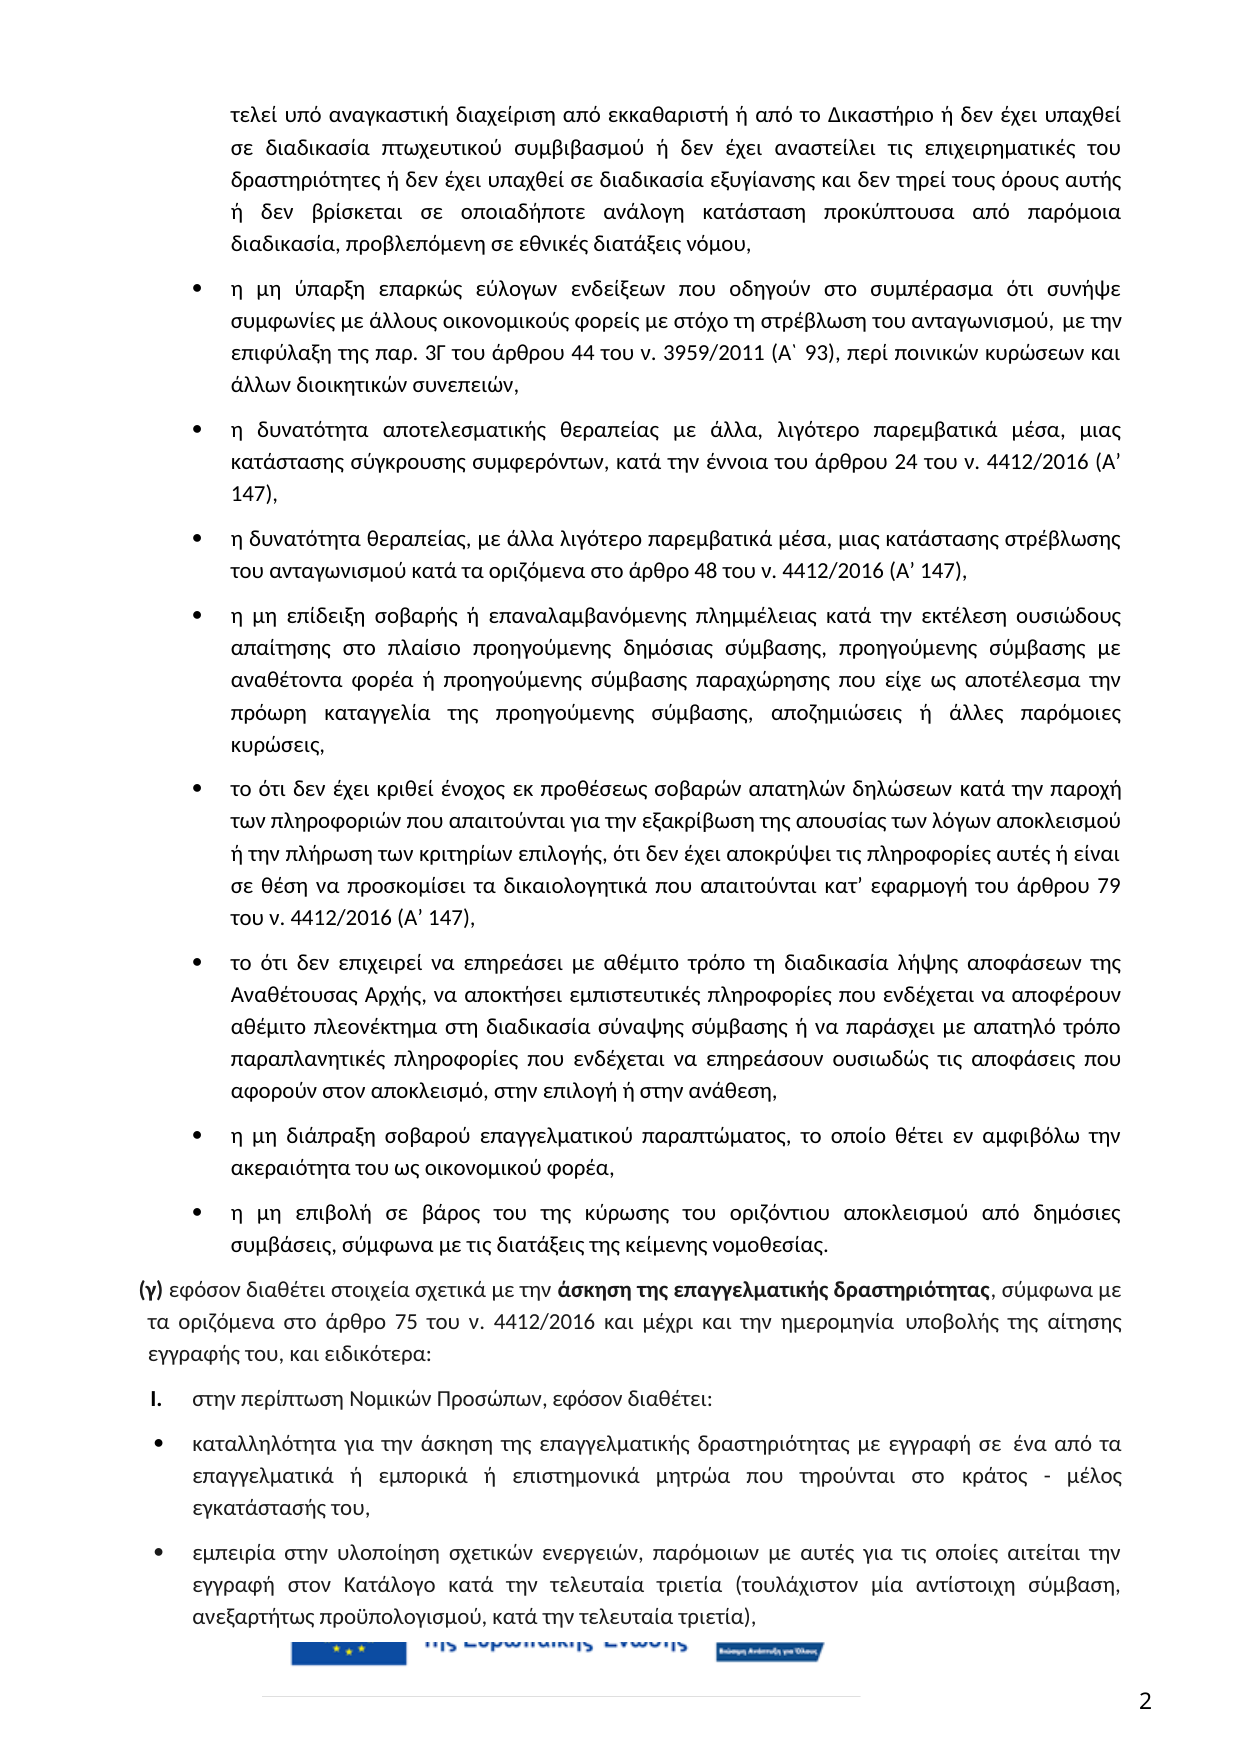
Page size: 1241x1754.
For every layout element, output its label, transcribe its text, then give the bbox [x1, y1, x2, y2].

text (γ) εφόσον διαθέτει στοιχεία σχετικά με την άσκηση της επαγγελματικής δραστηριότητας, σύμφωνα με τα οριζόμενα στο άρθρο 75 του ν. 4412/2016 και μέχρι και την ημερομηνία υποβολής της αίτησης εγγραφής του, και ειδικότερα: [133, 1275, 1122, 1367]
list η δυνατότητα θεραπείας, με άλλα λιγότερο παρεμβατικά μέσα, μιας κατάστασης στρέβλωσης του ανταγωνισμού κατά τα οριζόμενα στο άρθρο 48 του ν. 4412/2016 (Α’ 147), [193, 524, 1122, 584]
list στην περίπτωση Νομικών Προσώπων, εφόσον διαθέτει: [162, 1384, 1122, 1412]
list καταλληλότητα για την άσκηση της επαγγελματικής δραστηριότητας με εγγραφή σε ένα από τα επαγγελματικά ή εμπορικά ή επιστημονικά μητρώα που τηρούνται στο κράτος - μέλος εγκατάστασής του, [154, 1429, 1122, 1521]
list το ότι δεν επιχειρεί να επηρεάσει με αθέμιτο τρόπο τη διαδικασία λήψης αποφάσεων της Αναθέτουσας Αρχής, να αποκτήσει εμπιστευτικές πληροφορίες που ενδέχεται να αποφέρουν αθέμιτο πλεονέκτημα στη διαδικασία σύναψης σύμβασης ή να παράσχει με απατηλό τρόπο παραπλανητικές πληροφορίες που ενδέχεται να επηρεάσουν ουσιωδώς τις αποφάσεις που αφορούν στον αποκλεισμό, στην επιλογή ή στην ανάθεση, [193, 948, 1122, 1105]
list η μη διάπραξη σοβαρού επαγγελματικού παραπτώματος, το οποίο θέτει εν αμφιβόλω την ακεραιότητα του ως οικονομικού φορέα, [193, 1121, 1122, 1182]
list το ότι δεν έχει κριθεί ένοχος εκ προθέσεως σοβαρών απατηλών δηλώσεων κατά την παροχή των πληροφοριών που απαιτούνται για την εξακρίβωση της απουσίας των λόγων αποκλεισμού ή την πλήρωση των κριτηρίων επιλογής, ότι δεν έχει αποκρύψει τις πληροφορίες αυτές ή είναι σε θέση να προσκομίσει τα δικαιολογητικά που απαιτούνται κατ’ εφαρμογή του άρθρου 79 του ν. 4412/2016 (Α’ 147), [193, 774, 1122, 931]
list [193, 100, 1122, 257]
list η μη επιβολή σε βάρος του της κύρωσης του οριζόντιου αποκλεισμού από δημόσιες συμβάσεις, σύμφωνα με τις διατάξεις της κείμενης νομοθεσίας. [193, 1198, 1122, 1258]
list η δυνατότητα αποτελεσματικής θεραπείας με άλλα, λιγότερο παρεμβατικά μέσα, μιας κατάστασης σύγκρουσης συμφερόντων, κατά την έννοια του άρθρου 24 του ν. 4412/2016 (Α’ 147), [193, 415, 1122, 507]
picture [262, 1642, 864, 1700]
list εμπειρία στην υλοποίηση σχετικών ενεργειών, παρόμοιων με αυτές για τις οποίες αιτείται την εγγραφή στον Κατάλογο κατά την τελευταία τριετία (τουλάχιστον μία αντίστοιχη σύμβαση, ανεξαρτήτως προϋπολογισμού, κατά την τελευταία τριετία), [154, 1538, 1122, 1630]
list η μη επίδειξη σοβαρής ή επαναλαμβανόμενης πλημμέλειας κατά την εκτέλεση ουσιώδους απαίτησης στο πλαίσιο προηγούμενης δημόσιας σύμβασης, προηγούμενης σύμβασης με αναθέτοντα φορέα ή προηγούμενης σύμβασης παραχώρησης που είχε ως αποτέλεσμα την πρόωρη καταγγελία της προηγούμενης σύμβασης, αποζημιώσεις ή άλλες παρόμοιες κυρώσεις, [193, 601, 1122, 758]
list η μη ύπαρξη επαρκώς εύλογων ενδείξεων που οδηγούν στο συμπέρασμα ότι συνήψε συμφωνίες με άλλους οικονομικούς φορείς με στόχο τη στρέβλωση του ανταγωνισμού, με την επιφύλαξη της παρ. 3Γ του άρθρου 44 του ν. 3959/2011 (Α` 93), περί ποινικών κυρώσεων και άλλων διοικητικών συνεπειών, [193, 274, 1122, 398]
